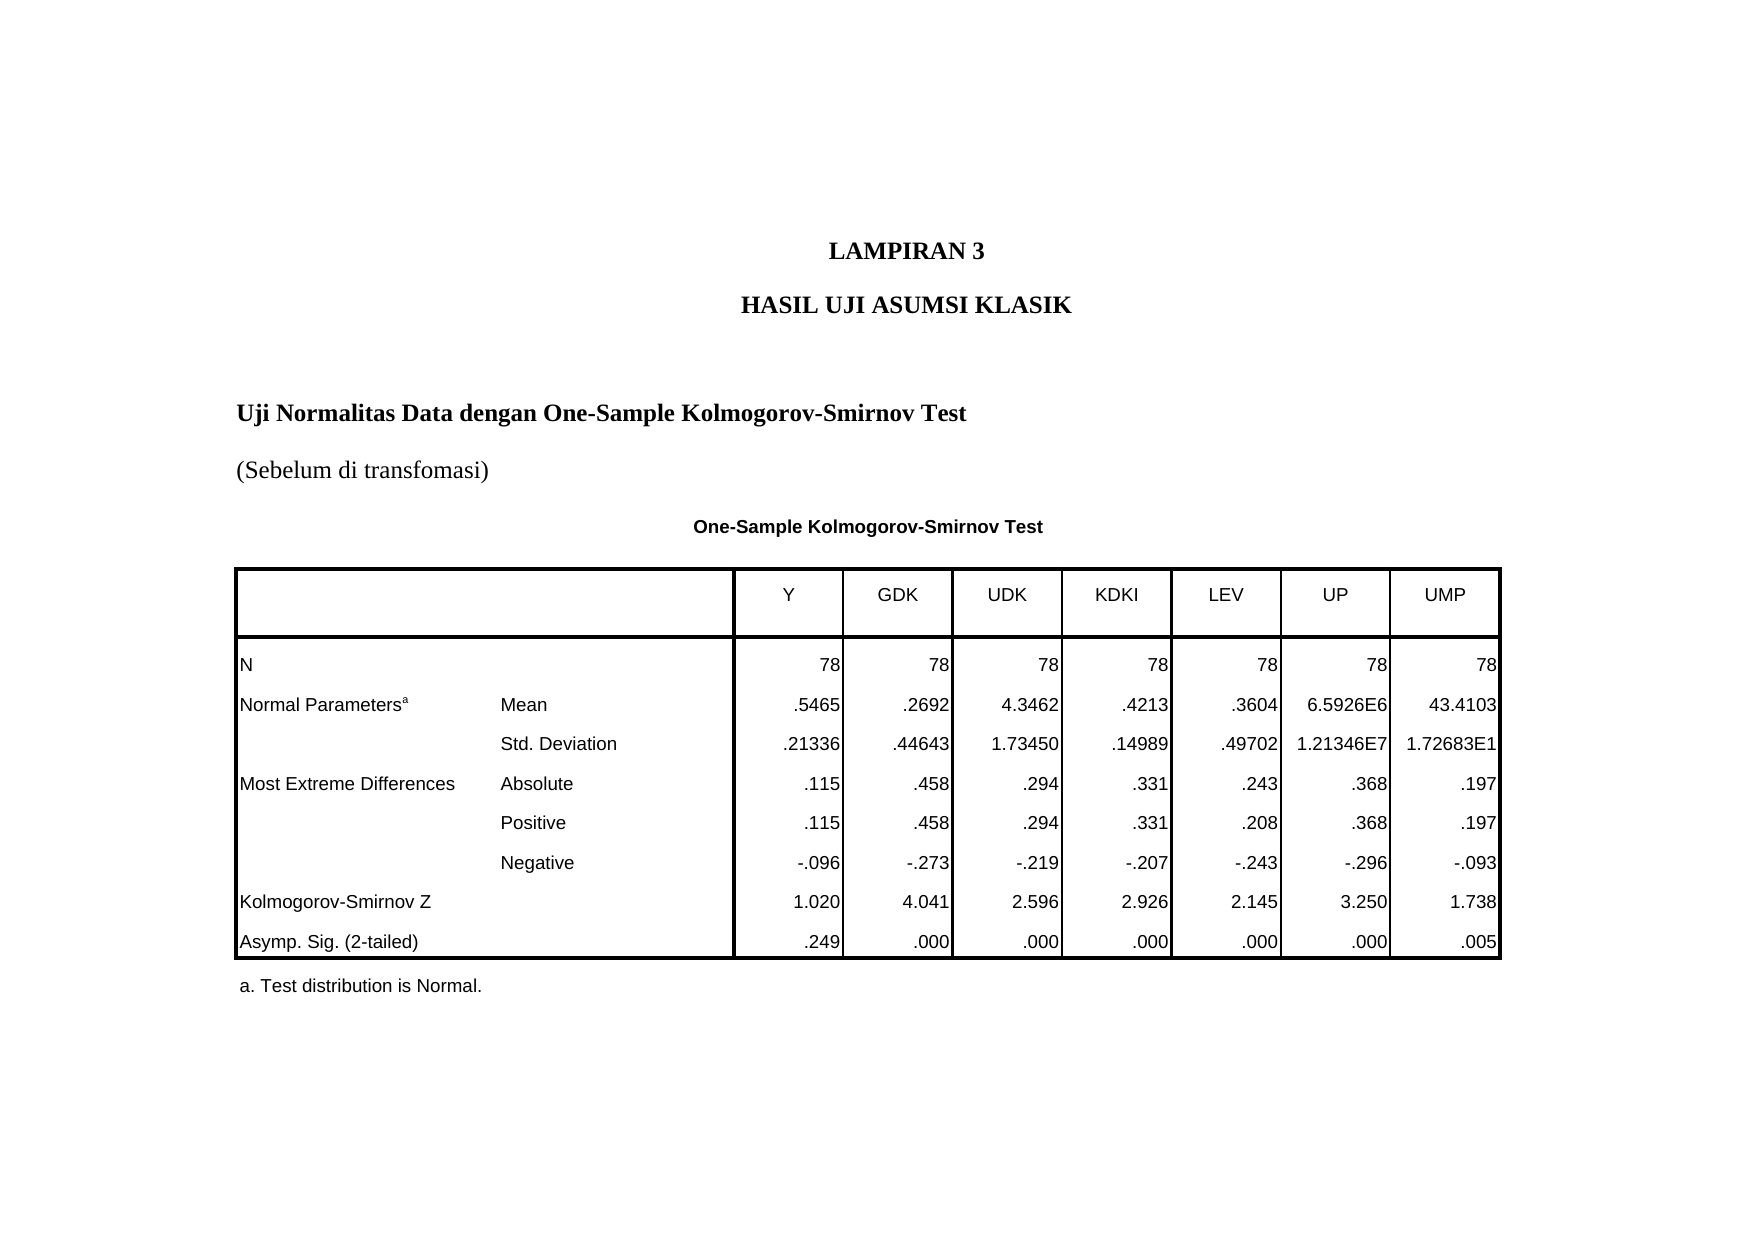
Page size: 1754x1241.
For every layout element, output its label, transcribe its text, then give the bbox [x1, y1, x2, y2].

table_cell -.093 [1391, 837, 1498, 876]
table_cell -.296 [1282, 837, 1389, 876]
text Uji Normalitas Data dengan One-Sample Kolmogorov-Smirnov Test [236, 398, 1577, 427]
table_cell 78 [844, 639, 951, 678]
table_cell .368 [1282, 758, 1389, 797]
table_cell .000 [954, 916, 1061, 956]
table_cell 2.145 [1173, 876, 1280, 916]
table_cell -.219 [954, 837, 1061, 876]
table_cell Y [736, 571, 842, 635]
table_cell Most Extreme Differences [238, 758, 497, 876]
table_cell 78 [1282, 639, 1389, 678]
table_cell .5465 [736, 679, 842, 718]
table_cell .197 [1391, 758, 1498, 797]
table_cell Mean [497, 679, 732, 718]
table_cell .005 [1391, 916, 1498, 956]
table_cell .208 [1173, 797, 1280, 837]
table_cell .44643 [844, 718, 951, 758]
table_cell 1.73450 [954, 718, 1061, 758]
table_cell -.273 [844, 837, 951, 876]
table_cell LEV [1173, 571, 1280, 635]
table_cell UP [1282, 571, 1389, 635]
table_cell [497, 571, 732, 635]
table_cell Asymp. Sig. (2-tailed) [238, 916, 732, 956]
table_cell .14989 [1063, 718, 1170, 758]
table_cell .115 [736, 797, 842, 837]
table_header One-Sample Kolmogorov-Smirnov Test [236, 513, 1500, 567]
table_cell -.243 [1173, 837, 1280, 876]
table_cell GDK [844, 571, 951, 635]
table_cell .368 [1282, 797, 1389, 837]
table_cell Absolute [497, 758, 732, 797]
table_cell N [238, 639, 732, 678]
table_cell .3604 [1173, 679, 1280, 718]
table_cell 3.250 [1282, 876, 1389, 916]
table_cell 78 [1173, 639, 1280, 678]
table_cell .000 [844, 916, 951, 956]
table_cell [238, 571, 497, 635]
table_cell a. Test distribution is Normal. [236, 960, 734, 1019]
table_cell .49702 [1173, 718, 1280, 758]
text HASIL UJI ASUMSI KLASIK [236, 290, 1577, 319]
table_cell Std. Deviation [497, 718, 732, 758]
table_cell .197 [1391, 797, 1498, 837]
table_cell .4213 [1063, 679, 1170, 718]
table_cell .000 [1282, 916, 1389, 956]
table_cell UMP [1391, 571, 1498, 635]
table_cell .294 [954, 758, 1061, 797]
table_cell 1.72683E1 [1391, 718, 1498, 758]
table_cell -.207 [1063, 837, 1170, 876]
table_cell .000 [1173, 916, 1280, 956]
table_cell 78 [1063, 639, 1170, 678]
table_cell 78 [1391, 639, 1498, 678]
table_cell 43.4103 [1391, 679, 1498, 718]
table_cell 78 [736, 639, 842, 678]
table_cell KDKI [1063, 571, 1170, 635]
table_cell .243 [1173, 758, 1280, 797]
table_cell 1.21346E7 [1282, 718, 1389, 758]
table_cell 4.3462 [954, 679, 1061, 718]
table_cell .249 [736, 916, 842, 956]
table_cell .331 [1063, 797, 1170, 837]
table_cell Kolmogorov-Smirnov Z [238, 876, 732, 916]
table_cell Negative [497, 837, 732, 876]
table_cell -.096 [736, 837, 842, 876]
table_cell UDK [954, 571, 1061, 635]
table_cell 2.926 [1063, 876, 1170, 916]
table_cell .294 [954, 797, 1061, 837]
table_cell 6.5926E6 [1282, 679, 1389, 718]
table_cell 2.596 [954, 876, 1061, 916]
table_cell 4.041 [844, 876, 951, 916]
table_cell Normal Parametersa [238, 679, 497, 758]
table_cell .458 [844, 797, 951, 837]
table_cell .000 [1063, 916, 1170, 956]
text (Sebelum di transfomasi) [236, 455, 1577, 484]
table_cell .115 [736, 758, 842, 797]
table_cell 78 [954, 639, 1061, 678]
table_cell .21336 [736, 718, 842, 758]
table_cell .331 [1063, 758, 1170, 797]
table_cell Positive [497, 797, 732, 837]
table_cell .458 [844, 758, 951, 797]
table_cell 1.020 [736, 876, 842, 916]
text LAMPIRAN 3 [236, 236, 1577, 265]
table_cell 1.738 [1391, 876, 1498, 916]
table_cell .2692 [844, 679, 951, 718]
